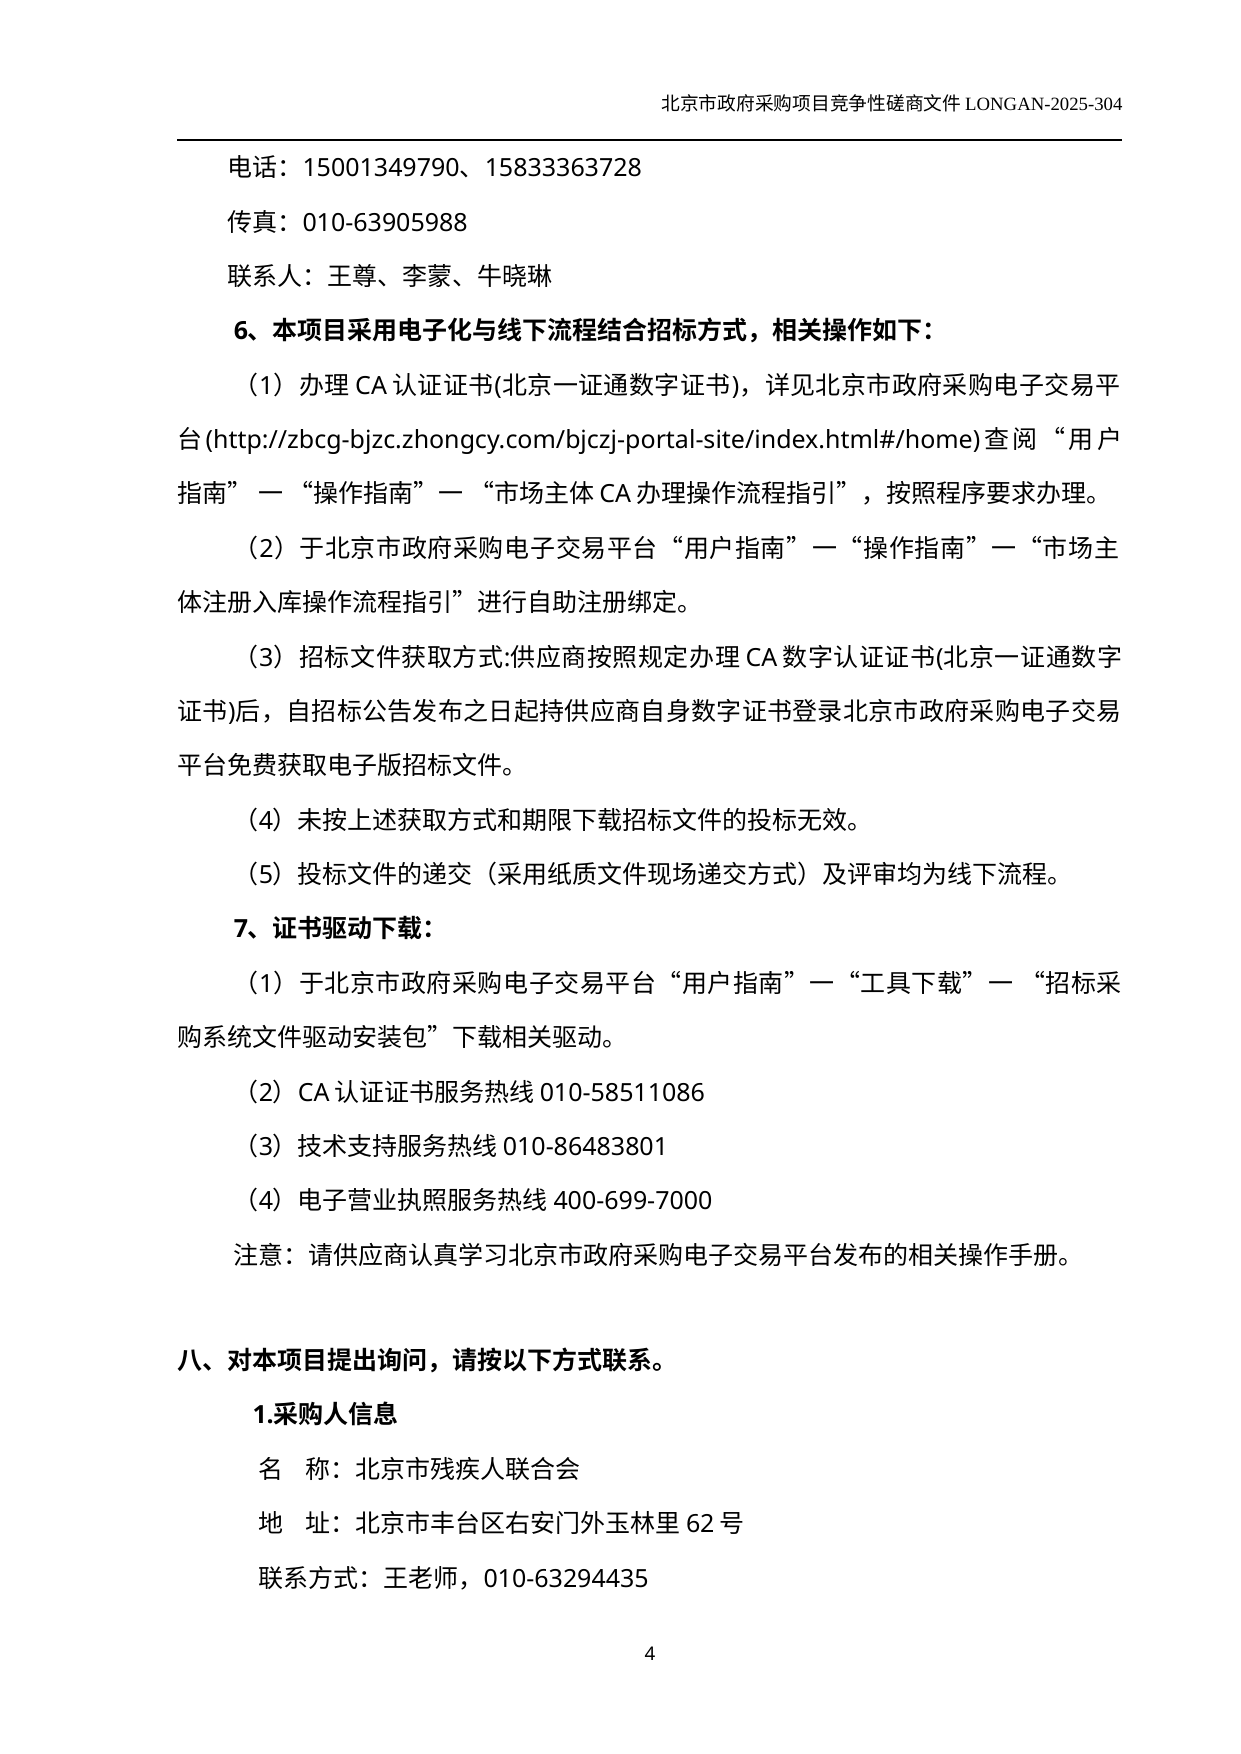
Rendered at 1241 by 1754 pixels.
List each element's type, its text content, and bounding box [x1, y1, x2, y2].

text （4）未按上述获取方式和期限下载招标文件的投标无效。 [177, 800, 1122, 836]
text 1.采购人信息 [177, 1395, 1122, 1431]
text 联系人：王尊、李蒙、牛晓琳 [177, 256, 1122, 293]
text （4）电子营业执照服务热线 400-699-7000 [177, 1181, 1122, 1217]
text 传真：010-63905988 [177, 202, 1122, 238]
text 名 称：北京市残疾人联合会 [258, 1449, 1122, 1486]
text （2）于北京市政府采购电子交易平台“用户指南”一“操作指南”一“市场主体注册入库操作流程指引”进行自助注册绑定。 [177, 528, 1122, 619]
text 电话：15001349790、15833363728 [177, 148, 1122, 184]
text 注意：请供应商认真学习北京市政府采购电子交易平台发布的相关操作手册。 [177, 1235, 1122, 1271]
text 7、证书驱动下载： [177, 909, 1122, 945]
text （5）投标文件的递交（采用纸质文件现场递交方式）及评审均为线下流程。 [177, 854, 1122, 891]
text 地 址：北京市丰台区右安门外玉林里62号 [258, 1504, 1122, 1540]
text （1）办理CA认证证书(北京一证通数字证书)，详见北京市政府采购电子交易平台(http://zbcg-bjzc.zhongcy.com/bjczj-portal-site/index.html#/home)查阅“用户指南” 一 “操作指南”一 “市场主体CA办理操作流程指引”，按照程序要求办理。 [177, 365, 1122, 510]
text （3）技术支持服务热线010-86483801 [177, 1126, 1122, 1163]
text 6、本项目采用电子化与线下流程结合招标方式，相关操作如下： [177, 311, 1122, 347]
subtitle 八、对本项目提出询问，请按以下方式联系。 [177, 1341, 1122, 1377]
text （1）于北京市政府采购电子交易平台“用户指南”一“工具下载”一 “招标采购系统文件驱动安装包”下载相关驱动。 [177, 963, 1122, 1054]
text （3）招标文件获取方式:供应商按照规定办理CA数字认证证书(北京一证通数字证书)后，自招标公告发布之日起持供应商自身数字证书登录北京市政府采购电子交易平台免费获取电子版招标文件。 [177, 637, 1122, 782]
text 联系方式：王老师，010-63294435 [258, 1558, 1122, 1594]
text （2）CA认证证书服务热线010-58511086 [177, 1072, 1122, 1108]
